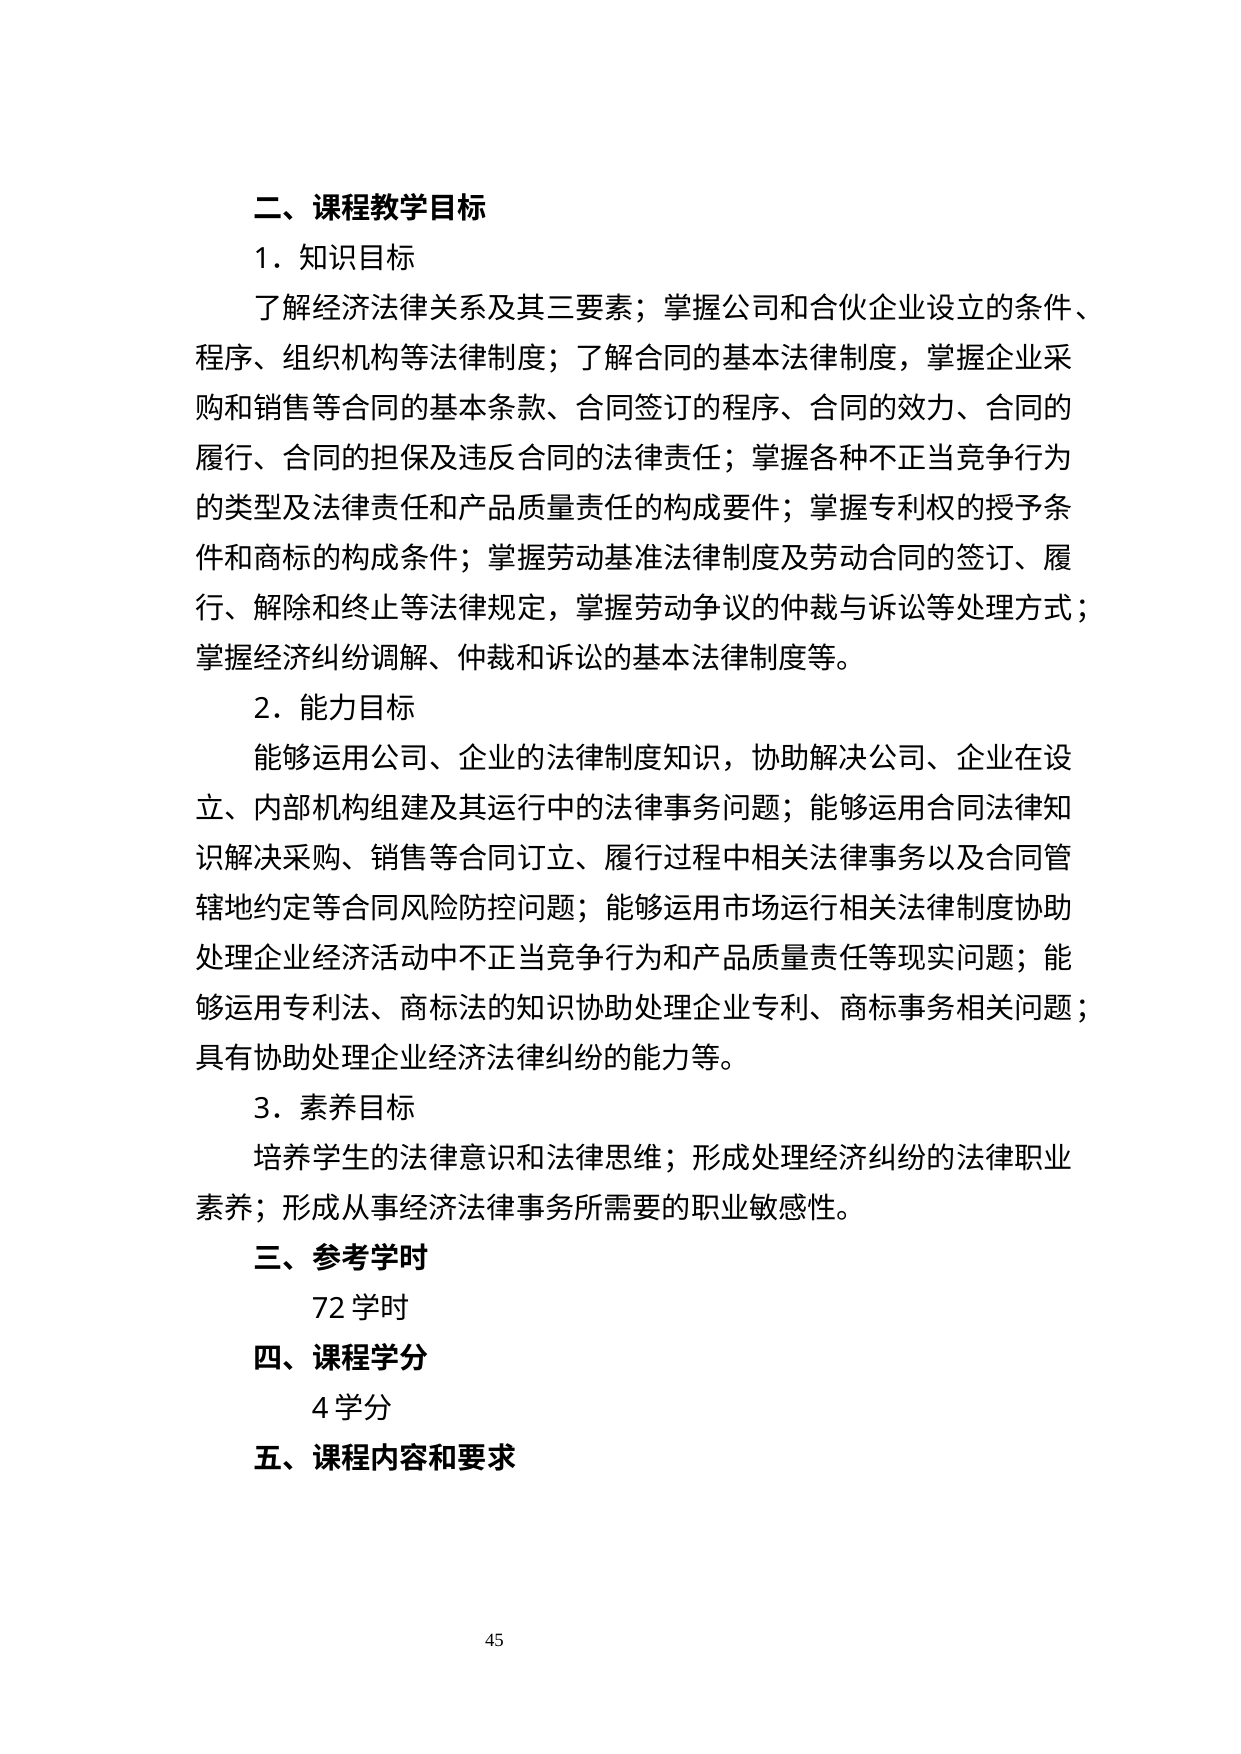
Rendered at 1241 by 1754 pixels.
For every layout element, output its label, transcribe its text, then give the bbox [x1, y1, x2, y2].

text 72学时 [195, 1278, 1075, 1328]
text 培养学生的法律意识和法律思维；形成处理经济纠纷的法律职业素养；形成从事经济法律事务所需要的职业敏感性。 [195, 1128, 1075, 1228]
text 三、参考学时 [195, 1228, 1075, 1278]
text 二、课程教学目标 [195, 178, 1075, 228]
text 能够运用公司、企业的法律制度知识，协助解决公司、企业在设立、内部机构组建及其运行中的法律事务问题；能够运用合同法律知识解决采购、销售等合同订立、履行过程中相关法律事务以及合同管辖地约定等合同风险防控问题；能够运用市场运行相关法律制度协助处理企业经济活动中不正当竞争行为和产品质量责任等现实问题；能够运用专利法、商标法的知识协助处理企业专利、商标事务相关问题；具有协助处理企业经济法律纠纷的能力等。 [195, 728, 1075, 1078]
list 能力目标 [195, 678, 1075, 728]
text 四、课程学分 [195, 1328, 1075, 1378]
text 五、课程内容和要求 [195, 1428, 1075, 1478]
text 1．知识目标 [195, 228, 1075, 278]
list 素养目标 [195, 1078, 1075, 1128]
text 4学分 [195, 1378, 1075, 1428]
text 了解经济法律关系及其三要素；掌握公司和合伙企业设立的条件、程序、组织机构等法律制度；了解合同的基本法律制度，掌握企业采购和销售等合同的基本条款、合同签订的程序、合同的效力、合同的履行、合同的担保及违反合同的法律责任；掌握各种不正当竞争行为的类型及法律责任和产品质量责任的构成要件；掌握专利权的授予条件和商标的构成条件；掌握劳动基准法律制度及劳动合同的签订、履行、解除和终止等法律规定，掌握劳动争议的仲裁与诉讼等处理方式；掌握经济纠纷调解、仲裁和诉讼的基本法律制度等。 [195, 278, 1075, 678]
